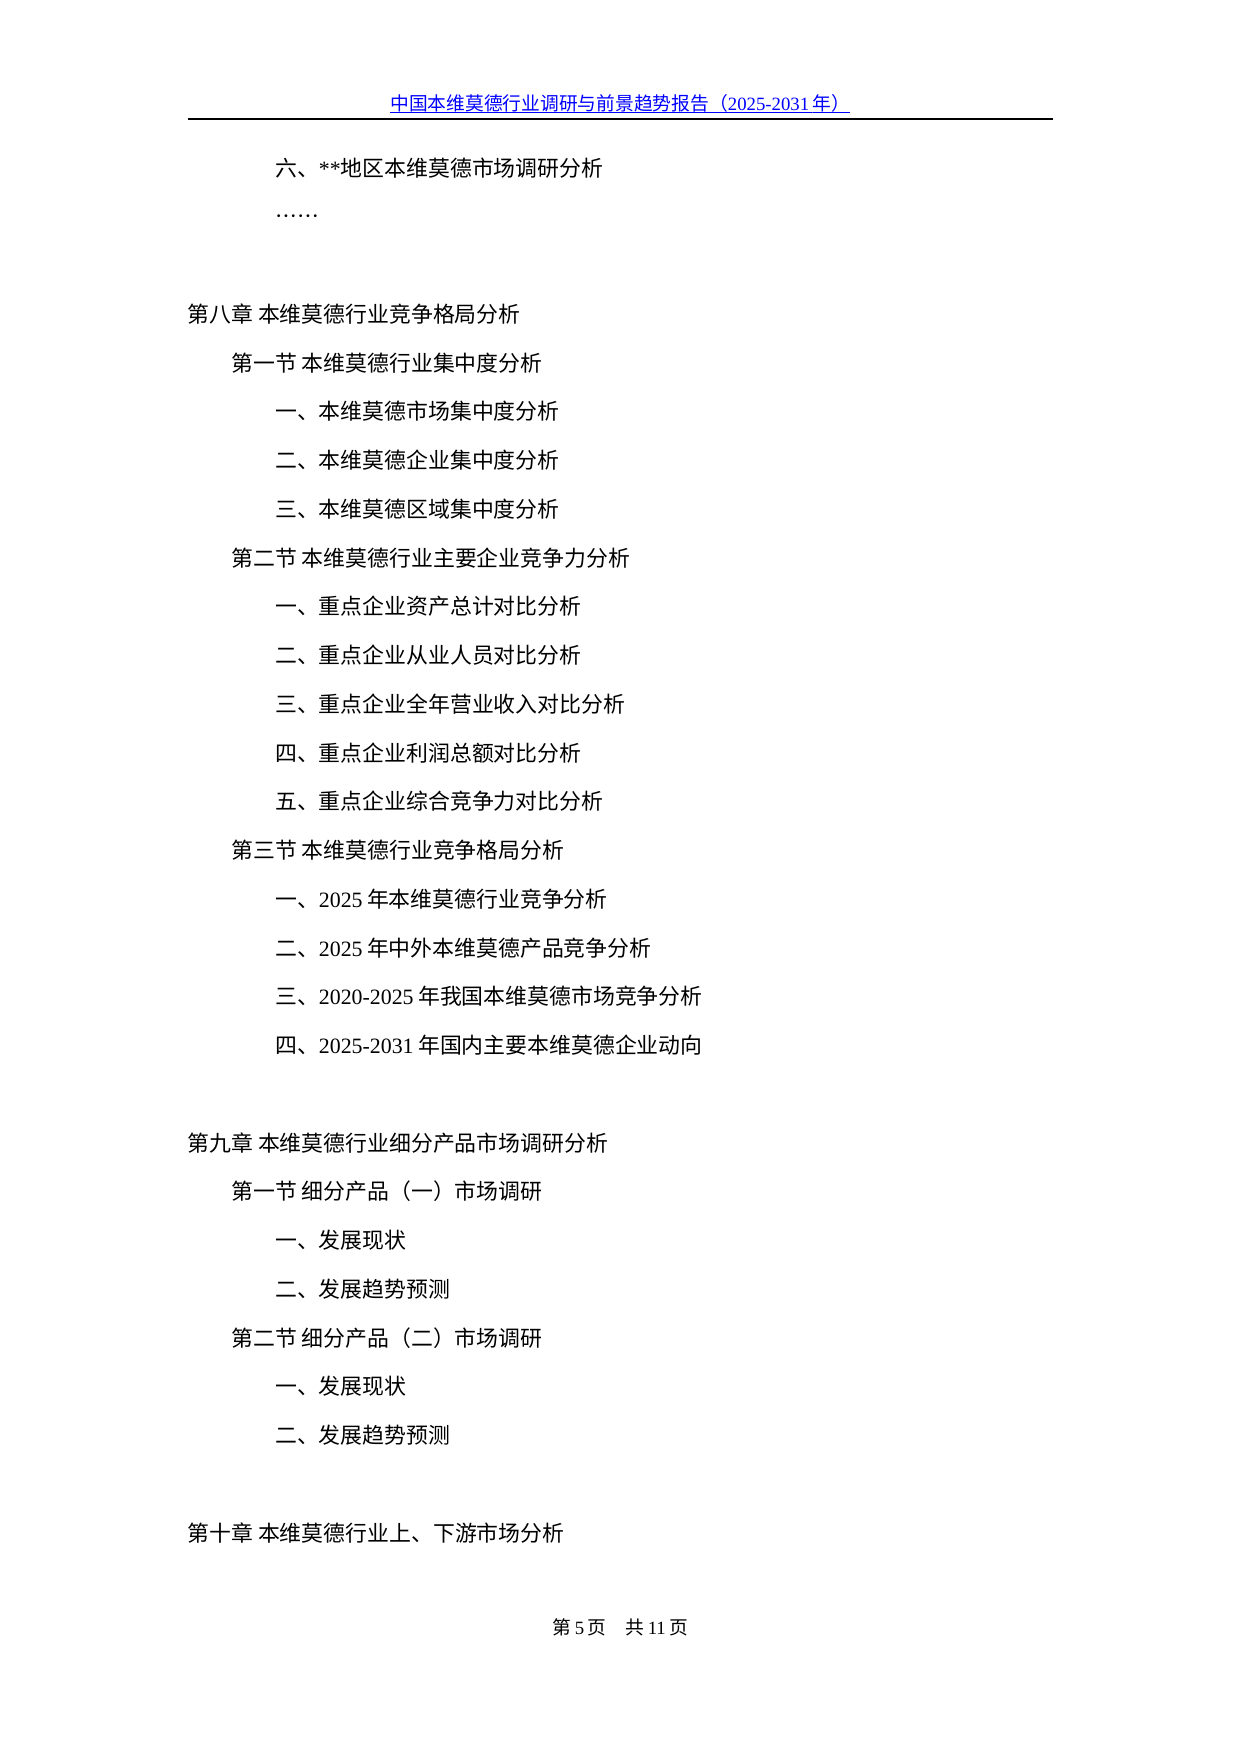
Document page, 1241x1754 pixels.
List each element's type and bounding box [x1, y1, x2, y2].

text [187, 150, 1053, 1548]
